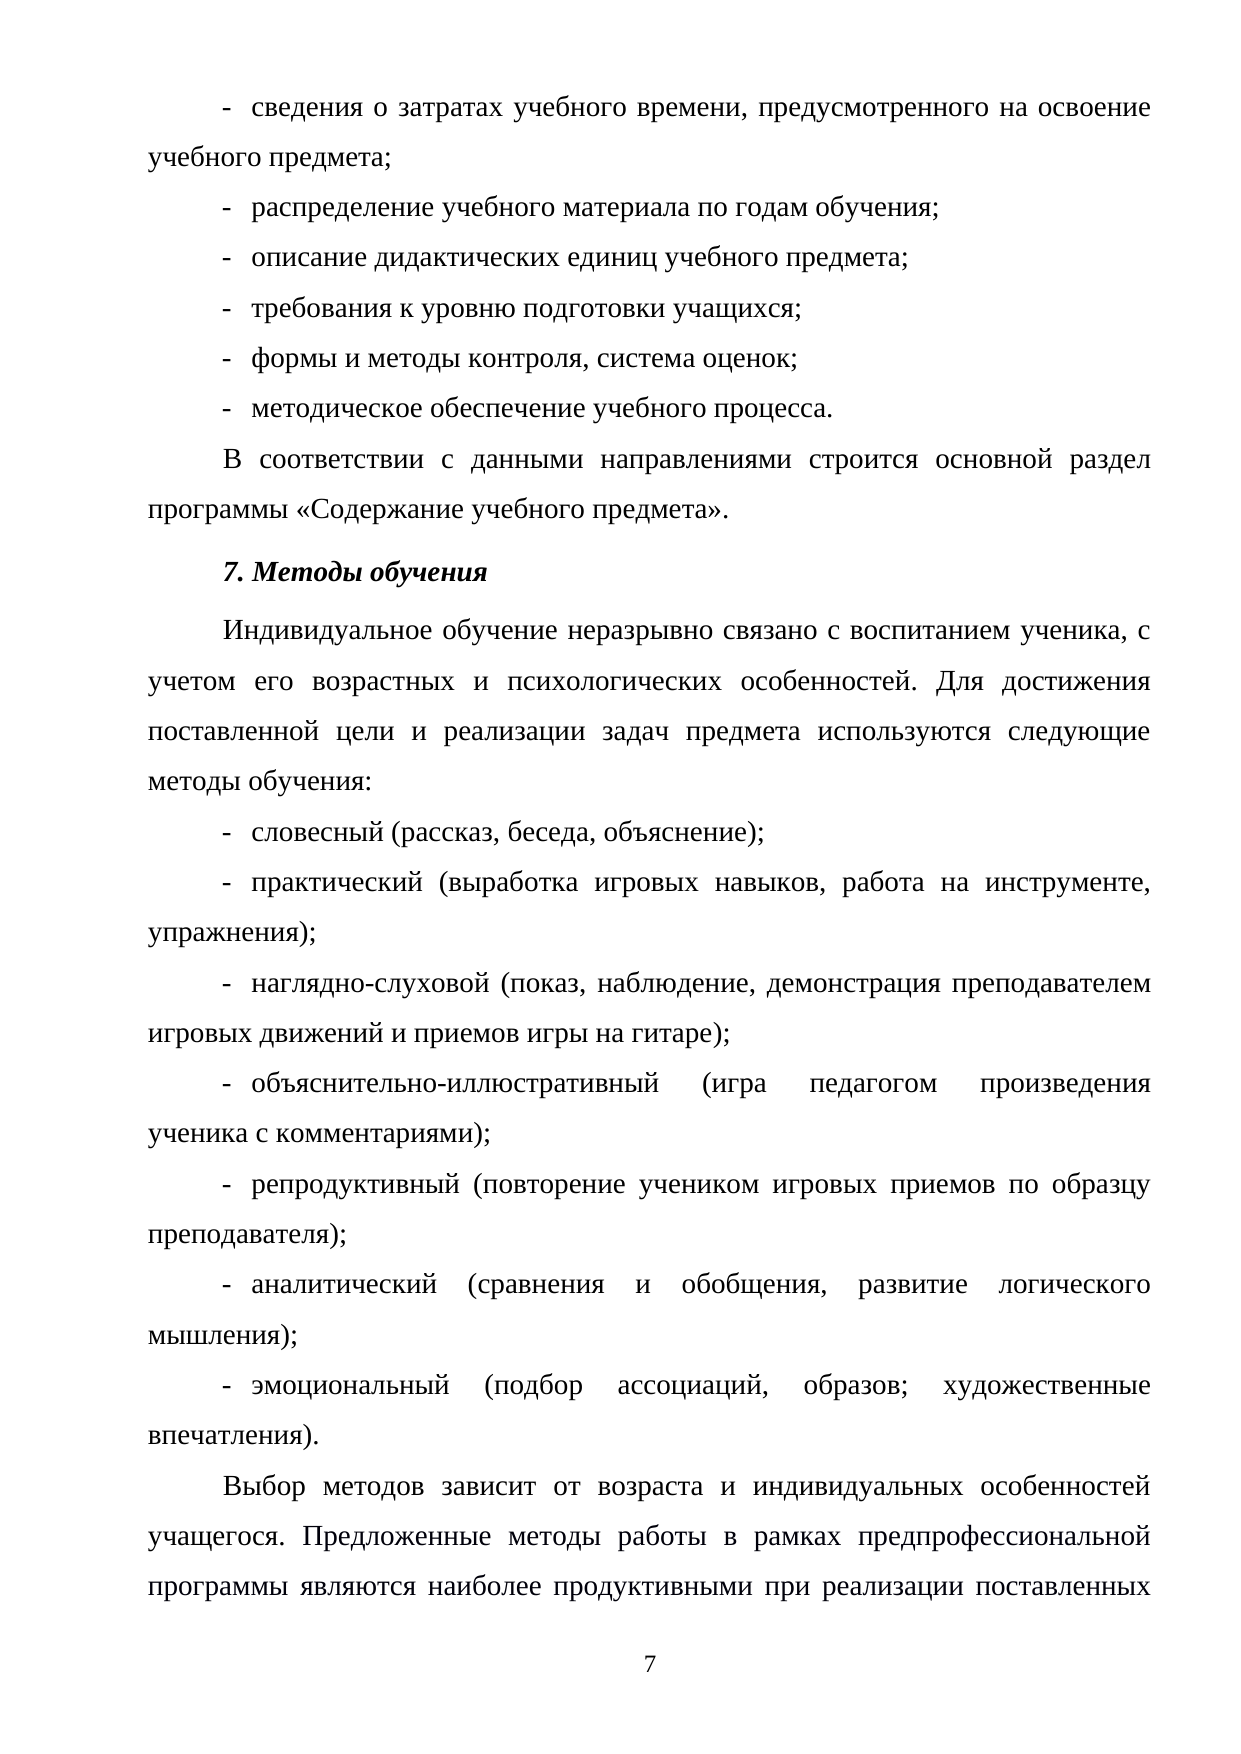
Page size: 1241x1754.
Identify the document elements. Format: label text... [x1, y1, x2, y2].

text репродуктивный (повторение учеником игровых приемов по образцу преподавателя); [148, 1166, 1152, 1250]
text методическое обеспечение учебного процесса. [148, 391, 1152, 424]
text словесный (рассказ, беседа, объяснение); [148, 814, 1152, 847]
text формы и методы контроля, система оценок; [148, 340, 1152, 374]
text требования к уровню подготовки учащихся; [148, 290, 1152, 323]
text практический (выработка игровых навыков, работа на инструменте, упражнения); [148, 864, 1152, 948]
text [148, 1468, 1152, 1602]
text аналитический (сравнения и обобщения, развитие логического мышления); [148, 1267, 1152, 1350]
text объяснительно-иллюстративный (игра педагогом произведения ученика с комментариями); [148, 1065, 1152, 1149]
text эмоциональный (подбор ассоциаций, образов; художественные впечатления). [148, 1367, 1152, 1451]
text распределение учебного материала по годам обучения; [148, 189, 1152, 223]
text сведения о затратах учебного времени, предусмотренного на освоение учебного предмета; [148, 89, 1152, 172]
text наглядно-слуховой (показ, наблюдение, демонстрация преподавателем игровых движений и приемов игры на гитаре); [148, 965, 1152, 1048]
subtitle 7. Методы обучения [148, 554, 1152, 587]
text В соответствии с данными направлениями строится основной раздел программы «Содержание учебного предмета». [148, 441, 1152, 525]
text описание дидактических единиц учебного предмета; [148, 239, 1152, 273]
text Индивидуальное обучение неразрывно связано с воспитанием ученика, с учетом его возрастных и психологических особенностей. Для достижения поставленной цели и реализации задач предмета используются следующие методы обучения: [148, 612, 1152, 797]
